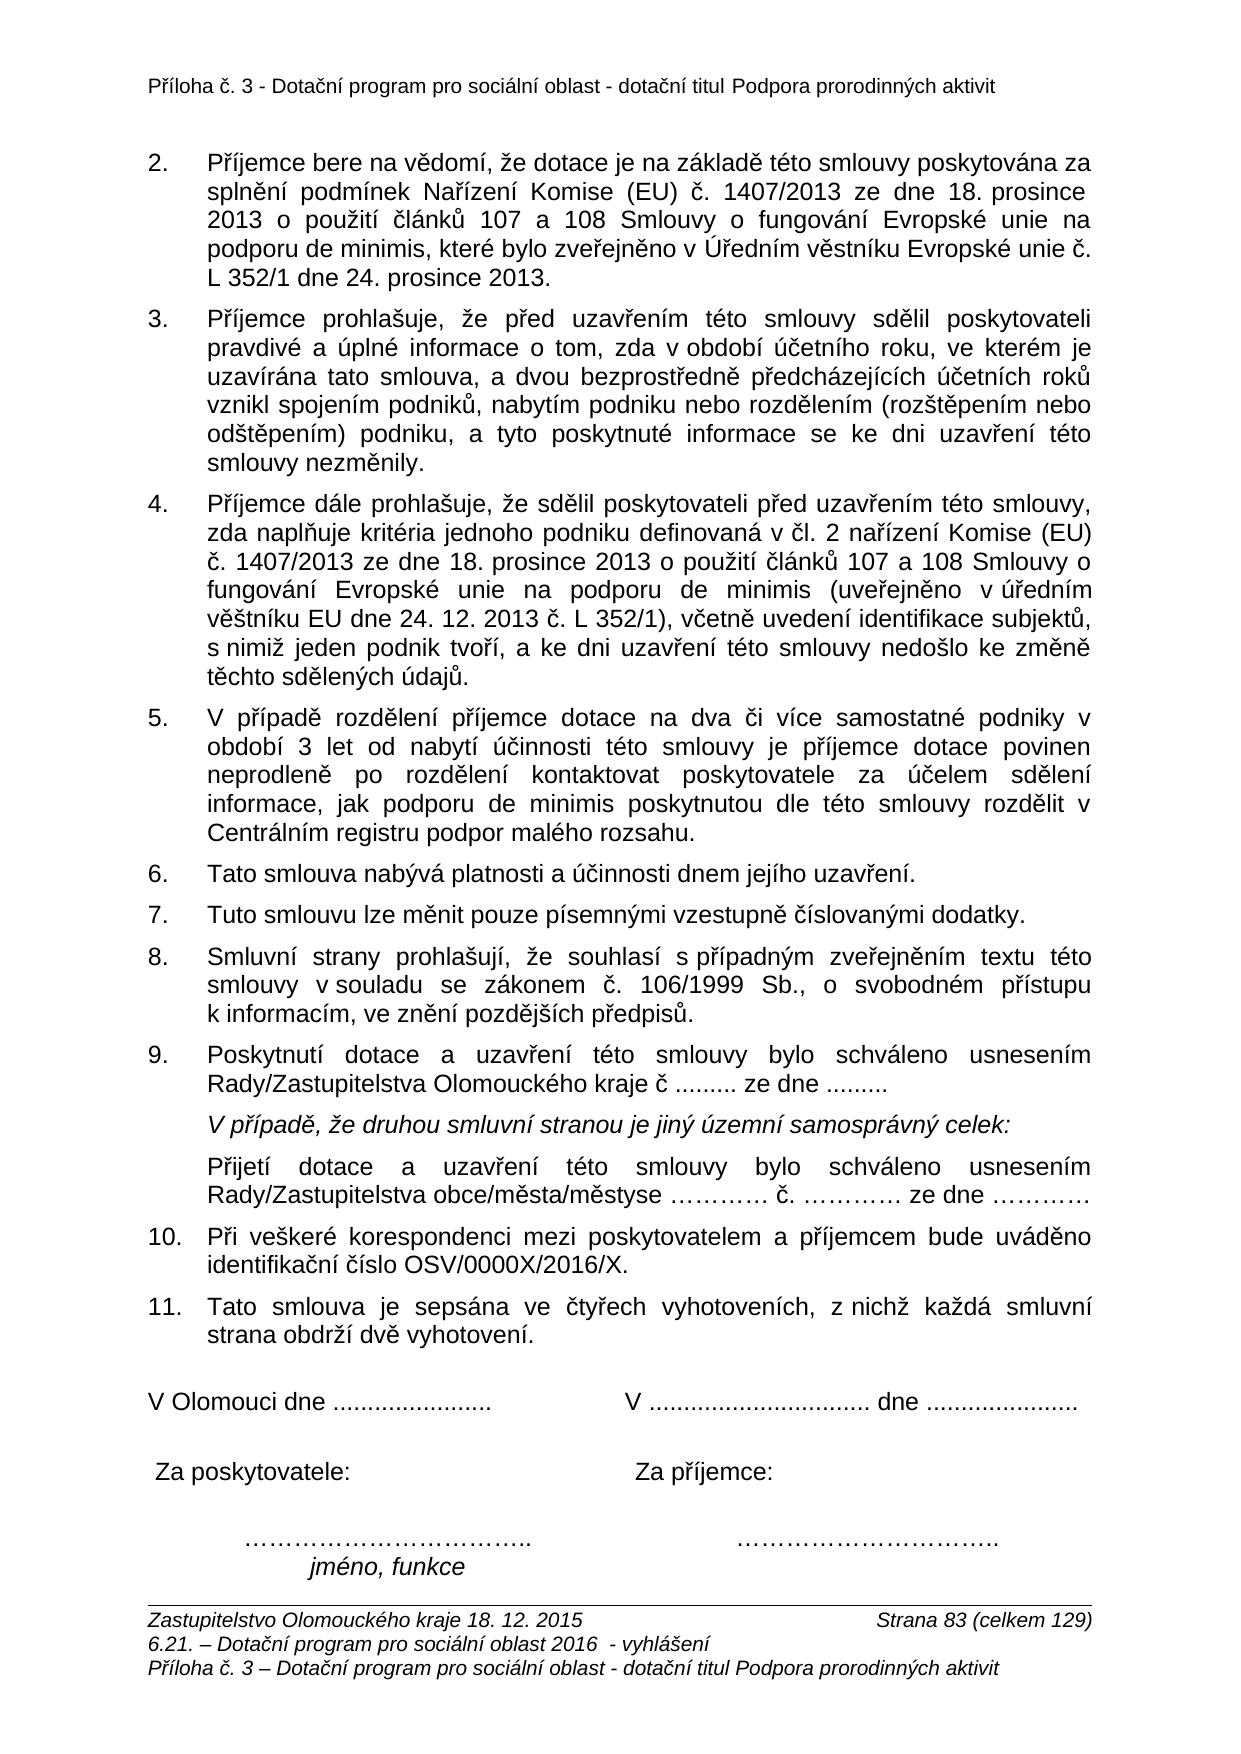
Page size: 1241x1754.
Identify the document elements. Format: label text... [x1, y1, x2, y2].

table_cell ………………………….. [628, 1523, 1107, 1580]
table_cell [148, 1523, 627, 1580]
text V Olomouci dne ....................... V ................................ dne ...................... [148, 1386, 1092, 1415]
text Přijetí dotace a uzavření této smlouvy bylo schváleno usnesením Rady/Zastupitelstva obce/města/městyse ………… č. ………… ze dne ………… [207, 1151, 1092, 1209]
list Tato smlouva je sepsána ve čtyřech vyhotoveních, z nichž každá smluvní strana obdrží dvě vyhotovení. [148, 1291, 1092, 1349]
list V případě rozdělení příjemce dotace na dva či více samostatné podniky v období 3 let od nabytí účinnosti této smlouvy je příjemce dotace povinen neprodleně po rozdělení kontaktovat poskytovatele za účelem sdělení informace, jak podporu de minimis poskytnutou dle této smlouvy rozdělit v Centrálním registru podpor malého rozsahu. [148, 703, 1092, 846]
list Tato smlouva nabývá platnosti a účinnosti dnem jejího uzavření. [148, 859, 1092, 888]
table_header Za poskytovatele: [148, 1453, 627, 1523]
list Příjemce prohlašuje, že před uzavřením této smlouvy sdělil poskytovateli pravdivé a úplné informace o tom, zda v období účetního roku, ve kterém je uzavírána tato smlouva, a dvou bezprostředně předcházejících účetních roků vznikl spojením podniků, nabytím podniku nebo rozdělením (rozštěpením nebo odštěpením) podniku, a tyto poskytnuté informace se ke dni uzavření této smlouvy nezměnily. [148, 304, 1092, 476]
text V případě, že druhou smluvní stranou je jiný územní samosprávný celek: [207, 1110, 1092, 1139]
list Smluvní strany prohlašují, že souhlasí s případným zveřejněním textu této smlouvy v souladu se zákonem č. 106/1999 Sb., o svobodném přístupu k informacím, ve znění pozdějších předpisů. [148, 941, 1092, 1028]
table_header Za příjemce: [628, 1453, 1107, 1523]
list Tuto smlouvu lze měnit pouze písemnými vzestupně číslovanými dodatky. [148, 900, 1092, 929]
list Příjemce bere na vědomí, že dotace je na základě této smlouvy poskytována za splnění podmínek Nařízení Komise (EU) č. 1407/2013 ze dne 18. prosince 2013 o použití článků 107 a 108 Smlouvy o fungování Evropské unie na podporu de minimis, které bylo zveřejněno v Úředním věstníku Evropské unie č. L 352/1 dne 24. prosince 2013. [148, 148, 1092, 291]
list Při veškeré korespondenci mezi poskytovatelem a příjemcem bude uváděno identifikační číslo OSV/0000X/2016/X. [148, 1221, 1092, 1279]
list Poskytnutí dotace a uzavření této smlouvy bylo schváleno usnesením Rady/Zastupitelstva Olomouckého kraje č ......... ze dne ......... [148, 1040, 1092, 1098]
list Příjemce dále prohlašuje, že sdělil poskytovateli před uzavřením této smlouvy, zda naplňuje kritéria jednoho podniku definovaná v čl. 2 nařízení Komise (EU) č. 1407/2013 ze dne 18. prosince 2013 o použití článků 107 a 108 Smlouvy o fungování Evropské unie na podporu de minimis (uveřejněno v úředním věštníku EU dne 24. 12. 2013 č. L 352/1), včetně uvedení identifikace subjektů, s nimiž jeden podnik tvoří, a ke dni uzavření této smlouvy nedošlo ke změně těchto sdělených údajů. [148, 489, 1092, 690]
